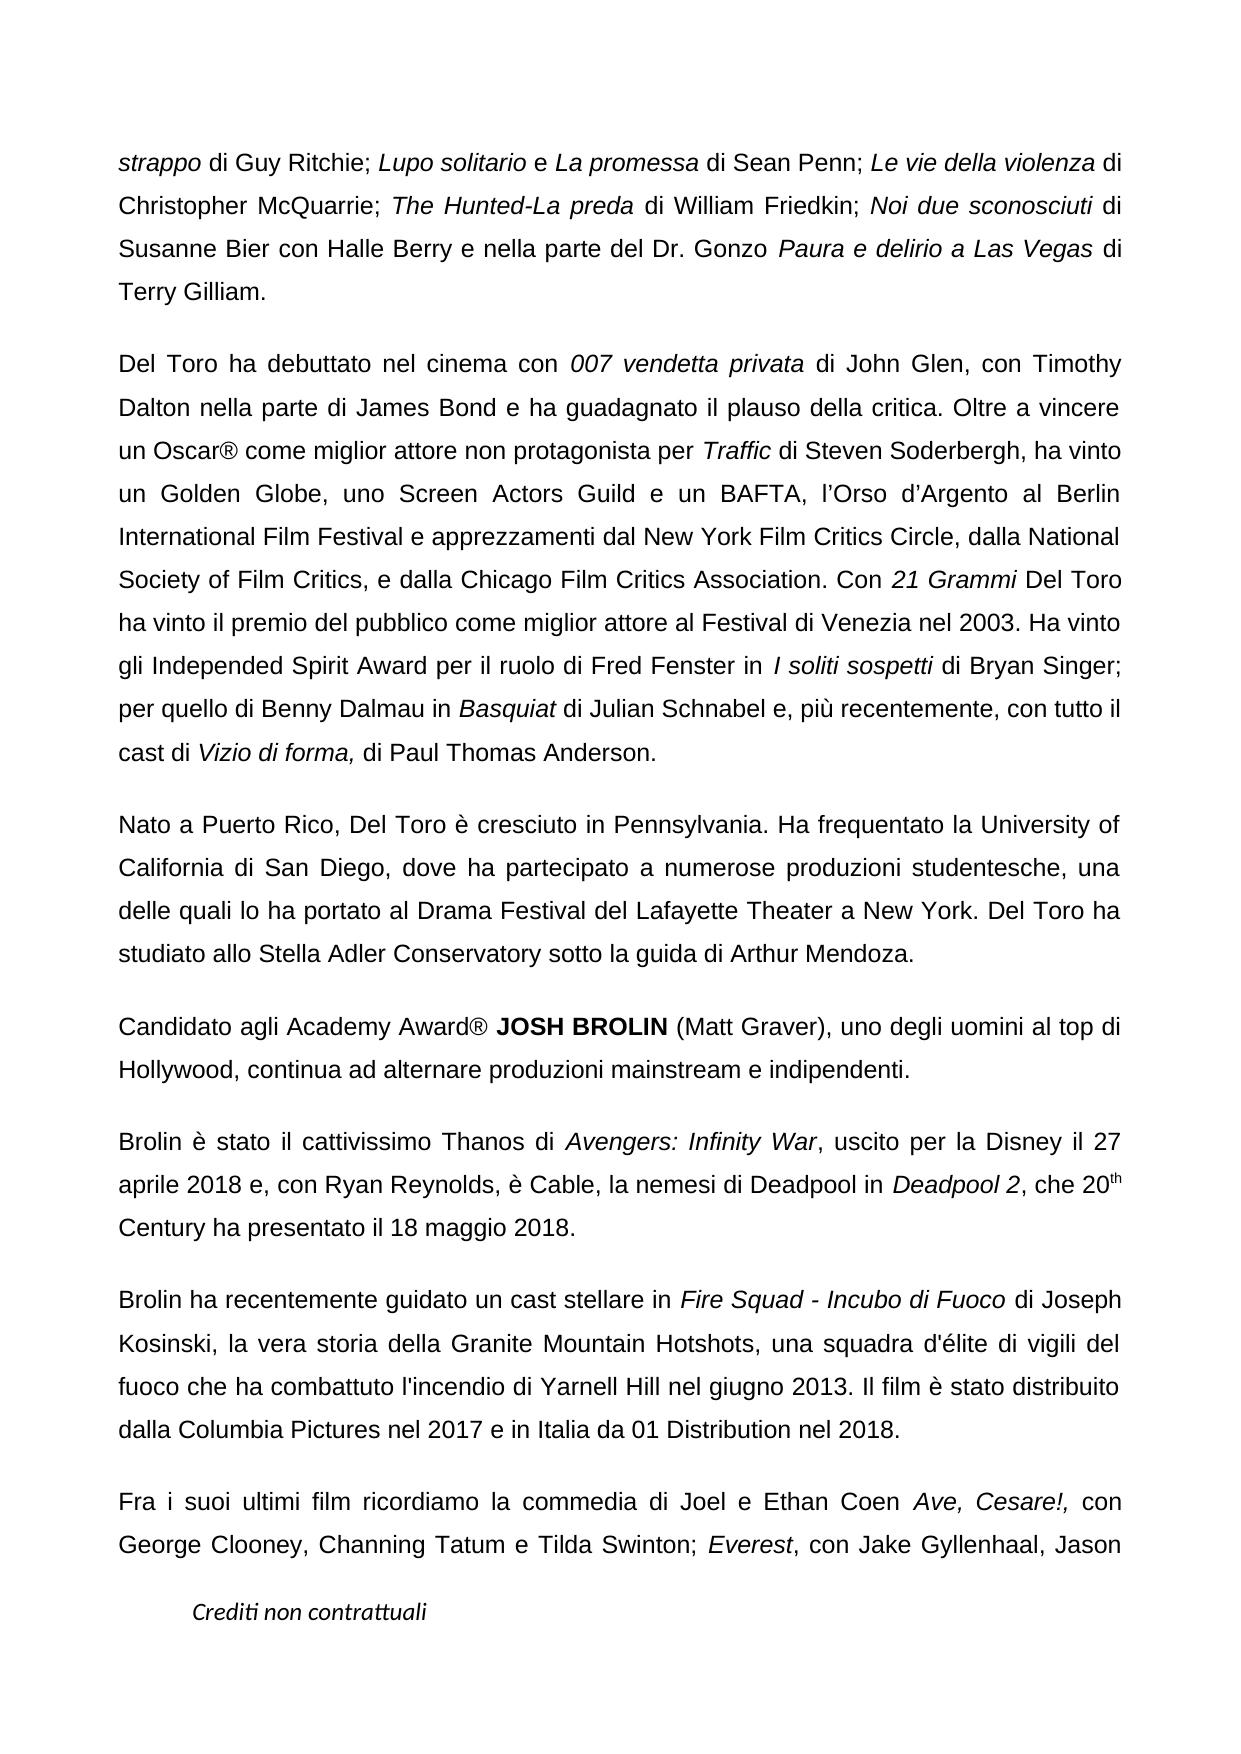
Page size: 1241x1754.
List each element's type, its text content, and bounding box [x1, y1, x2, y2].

text Brolin ha recentemente guidato un cast stellare in Fire Squad - Incubo di Fuoco di Joseph Kosinski, la vera storia della Granite Mountain Hotshots, una squadra d'élite di vigili del fuoco che ha combattuto l'incendio di Yarnell Hill nel giugno 2013. Il film è stato distribuito dalla Columbia Pictures nel 2017 e in Italia da 01 Distribution nel 2018. [118, 1285, 1122, 1443]
text Nato a Puerto Rico, Del Toro è cresciuto in Pennsylvania. Ha frequentato la University of California di San Diego, dove ha partecipato a numerose produzioni studentesche, una delle quali lo ha portato al Drama Festival del Lafayette Theater a New York. Del Toro ha studiato allo Stella Adler Conservatory sotto la guida di Arthur Mendoza. [118, 810, 1122, 968]
text Candidato agli Academy Award® JOSH BROLIN (Matt Graver), uno degli uomini al top di Hollywood, continua ad alternare produzioni mainstream e indipendenti. [118, 1011, 1122, 1083]
text Del Toro ha debuttato nel cinema con 007 vendetta privata di John Glen, con Timothy Dalton nella parte di James Bond e ha guadagnato il plauso della critica. Oltre a vincere un Oscar® come miglior attore non protagonista per Traffic di Steven Soderbergh, ha vinto un Golden Globe, uno Screen Actors Guild e un BAFTA, l’Orso d’Argento al Berlin International Film Festival e apprezzamenti dal New York Film Critics Circle, dalla National Society of Film Critics, e dalla Chicago Film Critics Association. Con 21 Grammi Del Toro ha vinto il premio del pubblico come miglior attore al Festival di Venezia nel 2003. Ha vinto gli Independed Spirit Award per il ruolo di Fred Fenster in I soliti sospetti di Bryan Singer; per quello di Benny Dalmau in Basquiat di Julian Schnabel e, più recentemente, con tutto il cast di Vizio di forma, di Paul Thomas Anderson. [118, 349, 1122, 766]
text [118, 148, 1122, 306]
text Brolin è stato il cattivissimo Thanos di Avengers: Infinity War, uscito per la Disney il 27 aprile 2018 e, con Ryan Reynolds, è Cable, la nemesi di Deadpool in Deadpool 2, che 20th Century ha presentato il 18 maggio 2018. [118, 1127, 1122, 1242]
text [118, 1487, 1122, 1559]
